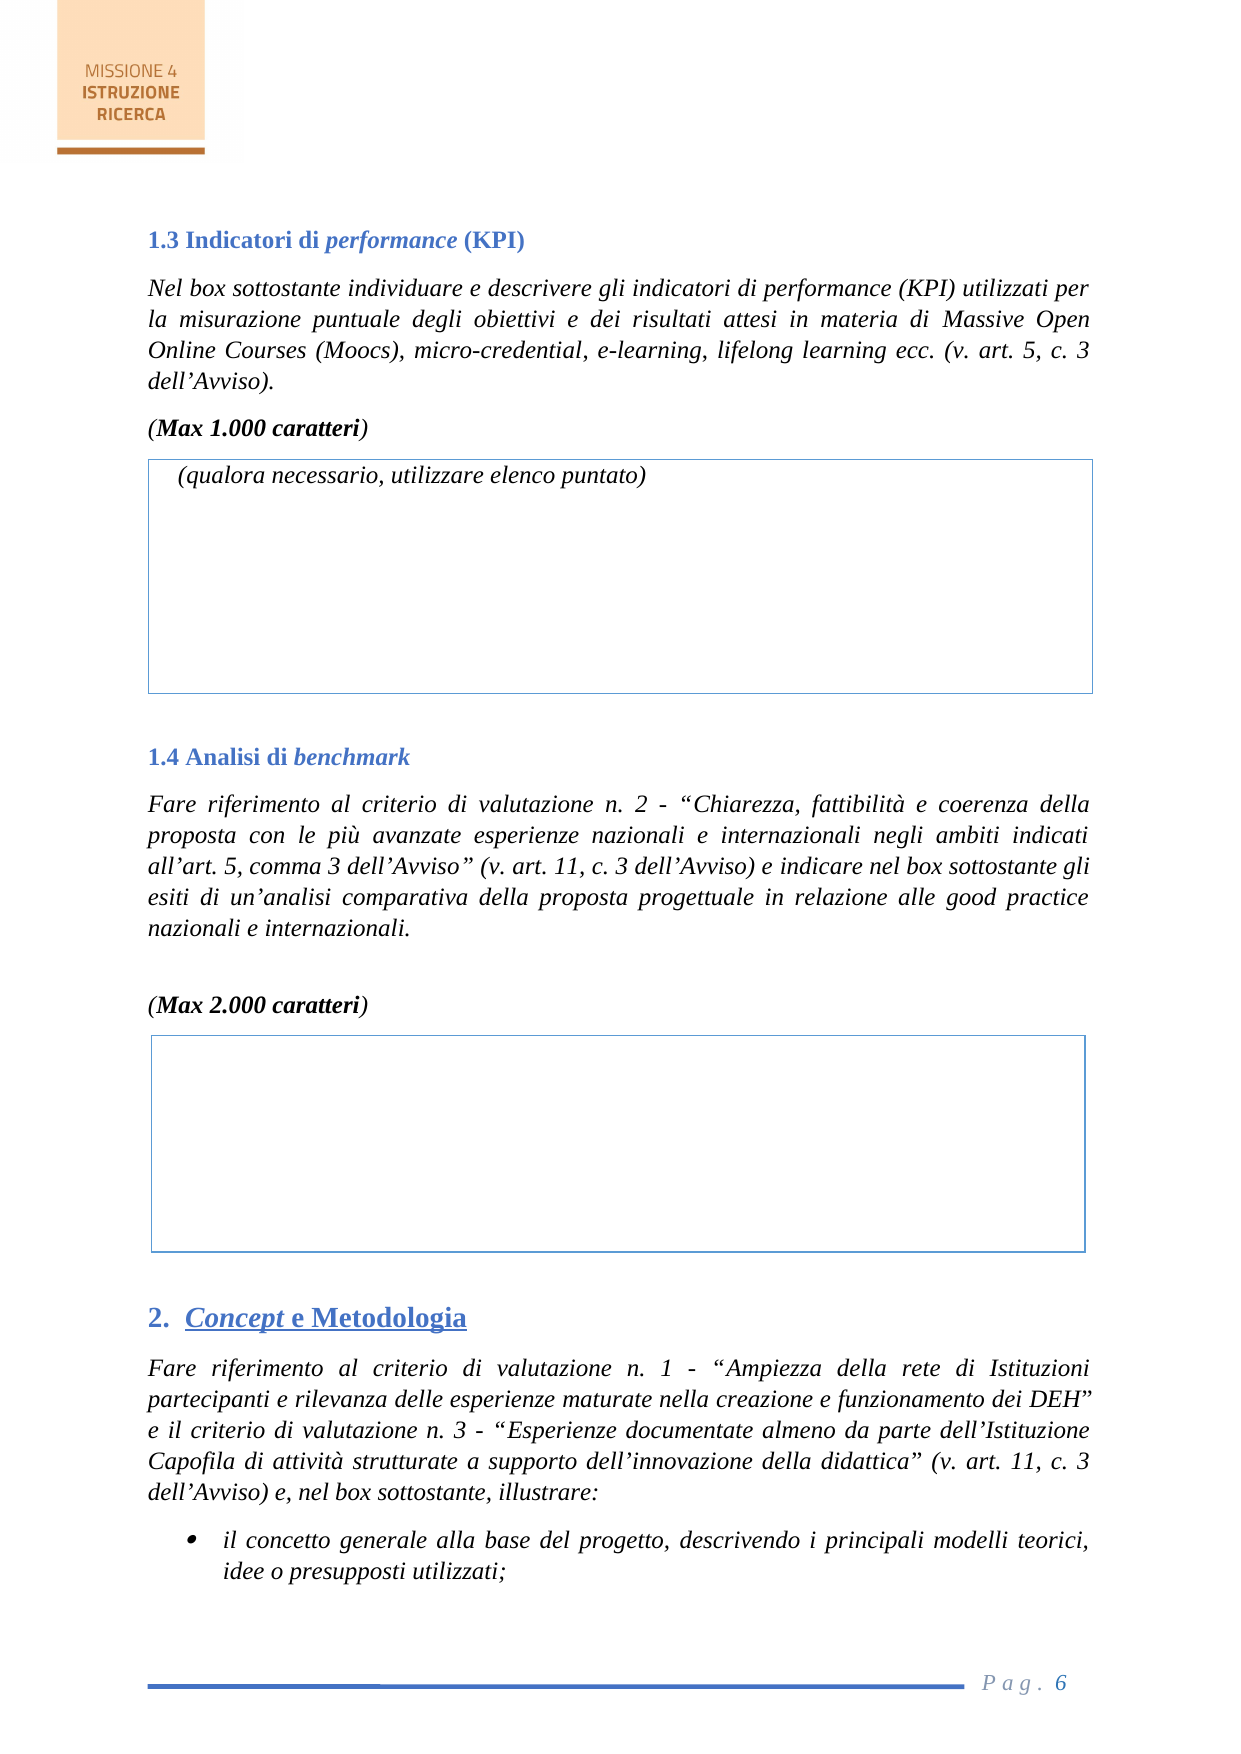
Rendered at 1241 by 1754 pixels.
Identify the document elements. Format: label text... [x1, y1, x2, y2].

text Fare riferimento al criterio di valutazione n. 1 - “Ampiezza della rete di Istituzioni partecipanti e rilevanza delle esperienze maturate nella creazione e funzionamento dei DEH” e il criterio di valutazione n. 3 - “Esperienze documentate almeno da parte dell’Istituzione Capofila di attività strutturate a supporto dell’innovazione della didattica” (v. art. 11, c. 3 dell’Avviso) e, nel box sottostante, illustrare: [148, 1353, 1092, 1506]
list il concetto generale alla base del progetto, descrivendo i principali modelli teorici, idee o presupposti utilizzati; [185, 1525, 1092, 1584]
text (Max 1.000 caratteri) [148, 413, 1092, 442]
table_header [152, 1036, 1084, 1251]
picture [0, 0, 246, 168]
text (Max 2.000 caratteri) [148, 990, 1092, 1019]
text Fare riferimento al criterio di valutazione n. 2 - “Chiarezza, fattibilità e coerenza della proposta con le più avanzate esperienze nazionali e internazionali negli ambiti indicati all’art. 5, comma 3 dell’Avviso” (v. art. 11, c. 3 dell’Avviso) e indicare nel box sottostante gli esiti di un’analisi comparativa della proposta progettuale in relazione alle good practice nazionali e internazionali. [148, 789, 1092, 942]
list Analisi di benchmark [148, 742, 1092, 770]
list Indicatori di performance (KPI) [148, 225, 1092, 254]
table_header (qualora necessario, utilizzare elenco puntato) [149, 460, 1092, 693]
text Nel box sottostante individuare e descrivere gli indicatori di performance (KPI) utilizzati per la misurazione puntuale degli obiettivi e dei risultati attesi in materia di Massive Open Online Courses (Moocs), micro-credential, e-learning, lifelong learning ecc. (v. art. 5, c. 3 dell’Avviso). [148, 273, 1092, 394]
list Concept e Metodologia [148, 1300, 1092, 1334]
